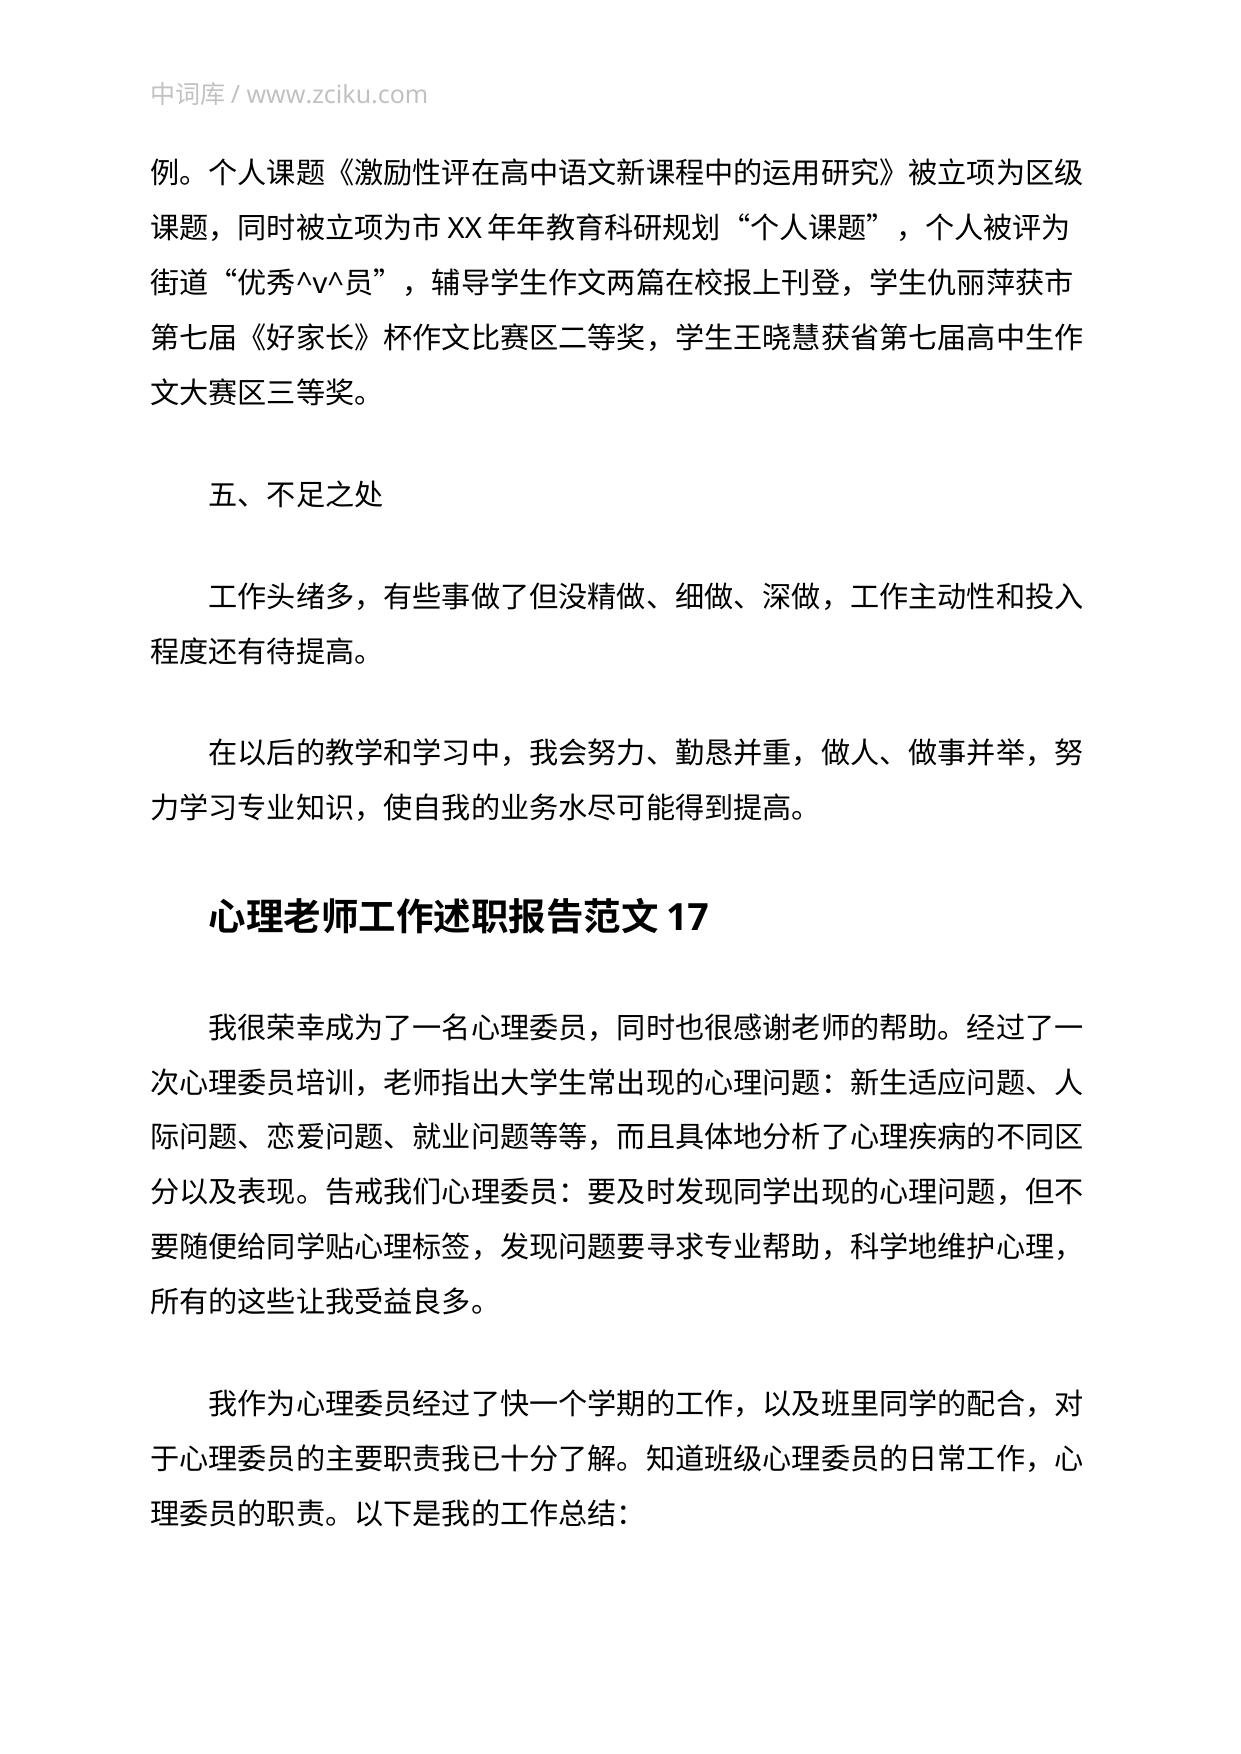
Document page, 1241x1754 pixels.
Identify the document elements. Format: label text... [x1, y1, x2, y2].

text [150, 150, 1090, 412]
text 在以后的教学和学习中，我会努力、勤恳并重，做人、做事并举，努力学习专业知识，使自我的业务水尽可能得到提高。 [150, 730, 1090, 827]
text 我作为心理委员经过了快一个学期的工作，以及班里同学的配合，对于心理委员的主要职责我已十分了解。知道班级心理委员的日常工作，心理委员的职责。以下是我的工作总结： [150, 1381, 1090, 1533]
text 五、不足之处 [150, 472, 1090, 514]
text 心理老师工作述职报告范文17 [150, 887, 1090, 941]
text 我很荣幸成为了一名心理委员，同时也很感谢老师的帮助。经过了一次心理委员培训，老师指出大学生常出现的心理问题：新生适应问题、人际问题、恋爱问题、就业问题等等，而且具体地分析了心理疾病的不同区分以及表现。告戒我们心理委员：要及时发现同学出现的心理问题，但不要随便给同学贴心理标签，发现问题要寻求专业帮助，科学地维护心理，所有的这些让我受益良多。 [150, 1004, 1090, 1321]
text 工作头绪多，有些事做了但没精做、细做、深做，工作主动性和投入程度还有待提高。 [150, 573, 1090, 671]
